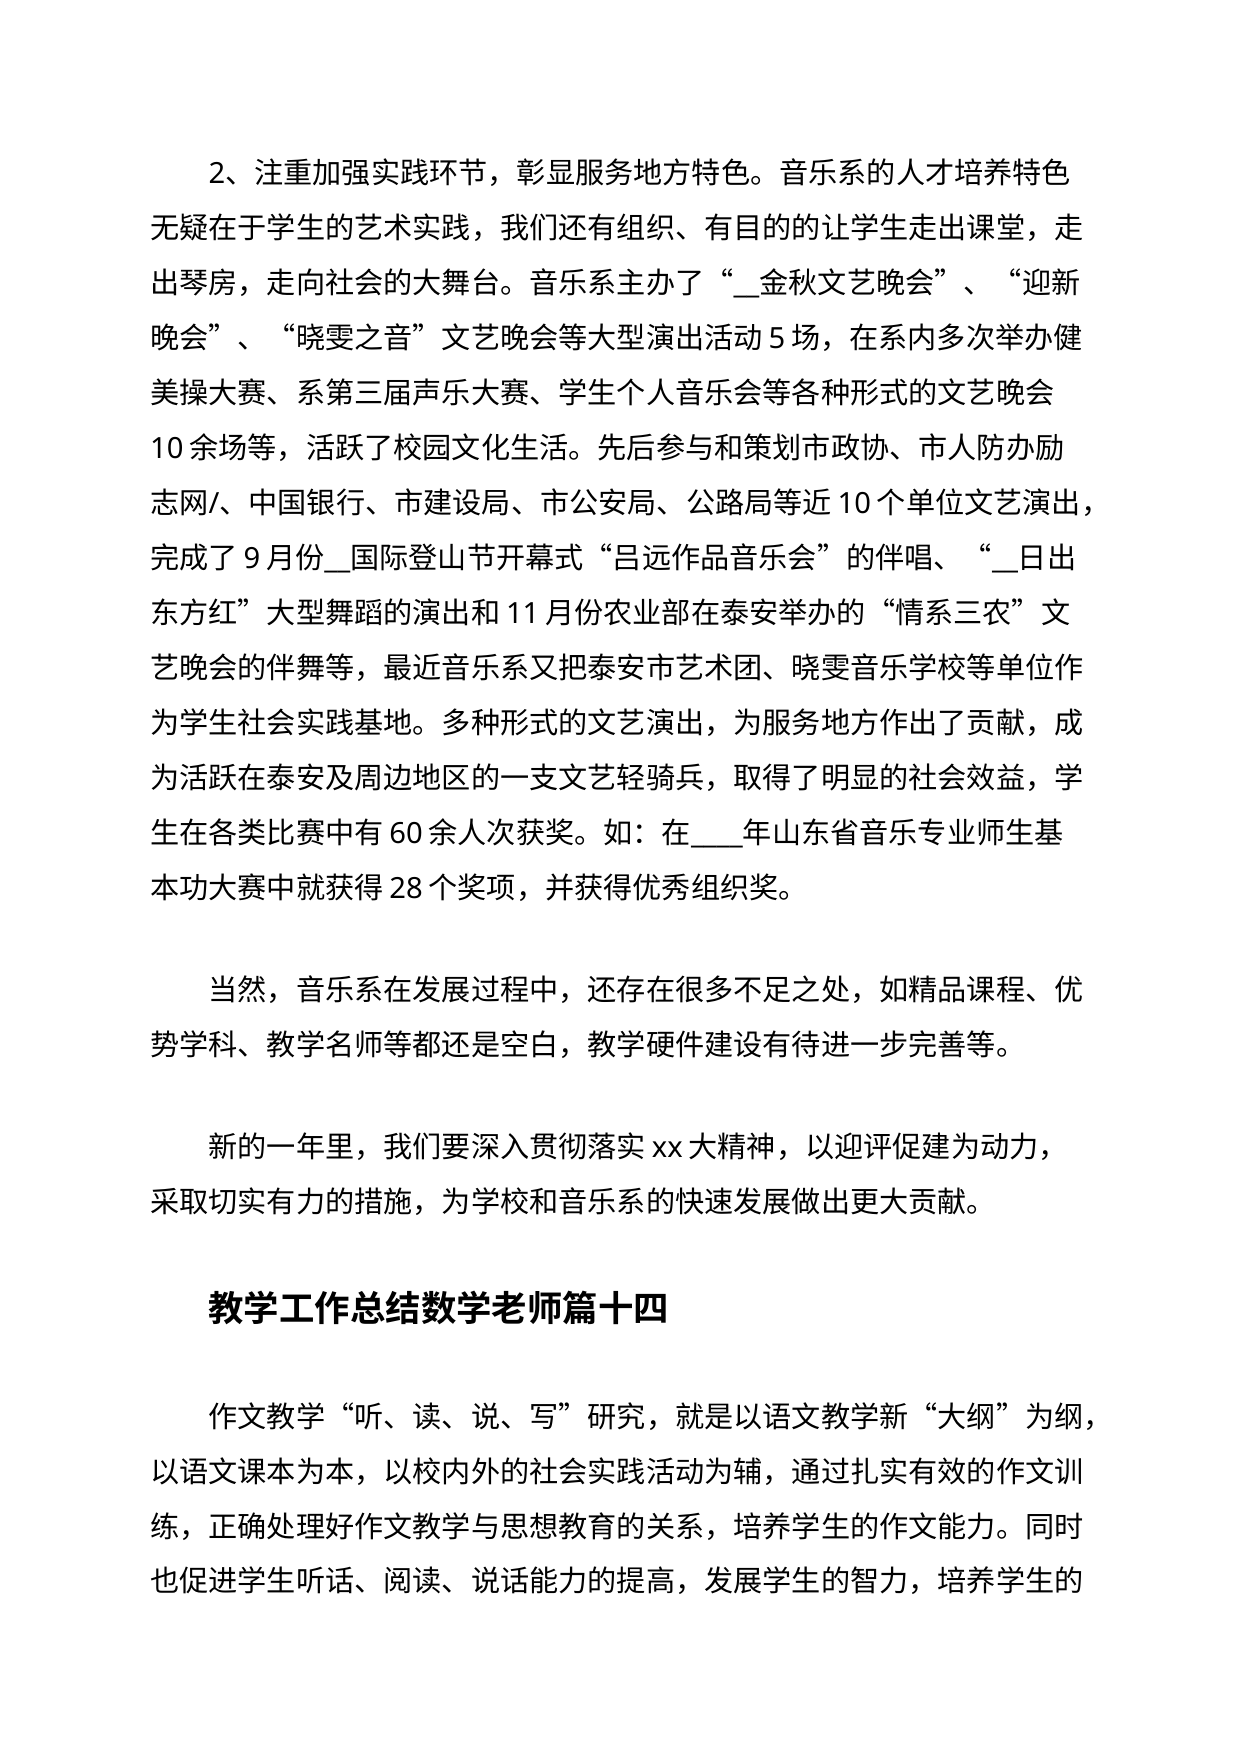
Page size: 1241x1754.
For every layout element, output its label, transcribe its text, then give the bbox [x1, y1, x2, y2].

text 2、注重加强实践环节，彰显服务地方特色。音乐系的人才培养特色无疑在于学生的艺术实践，我们还有组织、有目的的让学生走出课堂，走出琴房，走向社会的大舞台。音乐系主办了“__金秋文艺晚会”、“迎新晚会”、“晓雯之音”文艺晚会等大型演出活动5场，在系内多次举办健美操大赛、系第三届声乐大赛、学生个人音乐会等各种形式的文艺晚会10余场等，活跃了校园文化生活。先后参与和策划市政协、市人防办励志网/、中国银行、市建设局、市公安局、公路局等近10个单位文艺演出，完成了9月份__国际登山节开幕式“吕远作品音乐会”的伴唱、“__日出东方红”大型舞蹈的演出和11月份农业部在泰安举办的“情系三农”文艺晚会的伴舞等，最近音乐系又把泰安市艺术团、晓雯音乐学校等单位作为学生社会实践基地。多种形式的文艺演出，为服务地方作出了贡献，成为活跃在泰安及周边地区的一支文艺轻骑兵，取得了明显的社会效益，学生在各类比赛中有60余人次获奖。如：在____年山东省音乐专业师生基本功大赛中就获得28个奖项，并获得优秀组织奖。 [150, 150, 1090, 907]
text 新的一年里，我们要深入贯彻落实xx大精神，以迎评促建为动力，采取切实有力的措施，为学校和音乐系的快速发展做出更大贡献。 [150, 1123, 1090, 1220]
text 当然，音乐系在发展过程中，还存在很多不足之处，如精品课程、优势学科、教学名师等都还是空白，教学硬件建设有待进一步完善等。 [150, 966, 1090, 1064]
text 教学工作总结数学老师篇十四 [150, 1280, 1090, 1331]
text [150, 1393, 1090, 1600]
